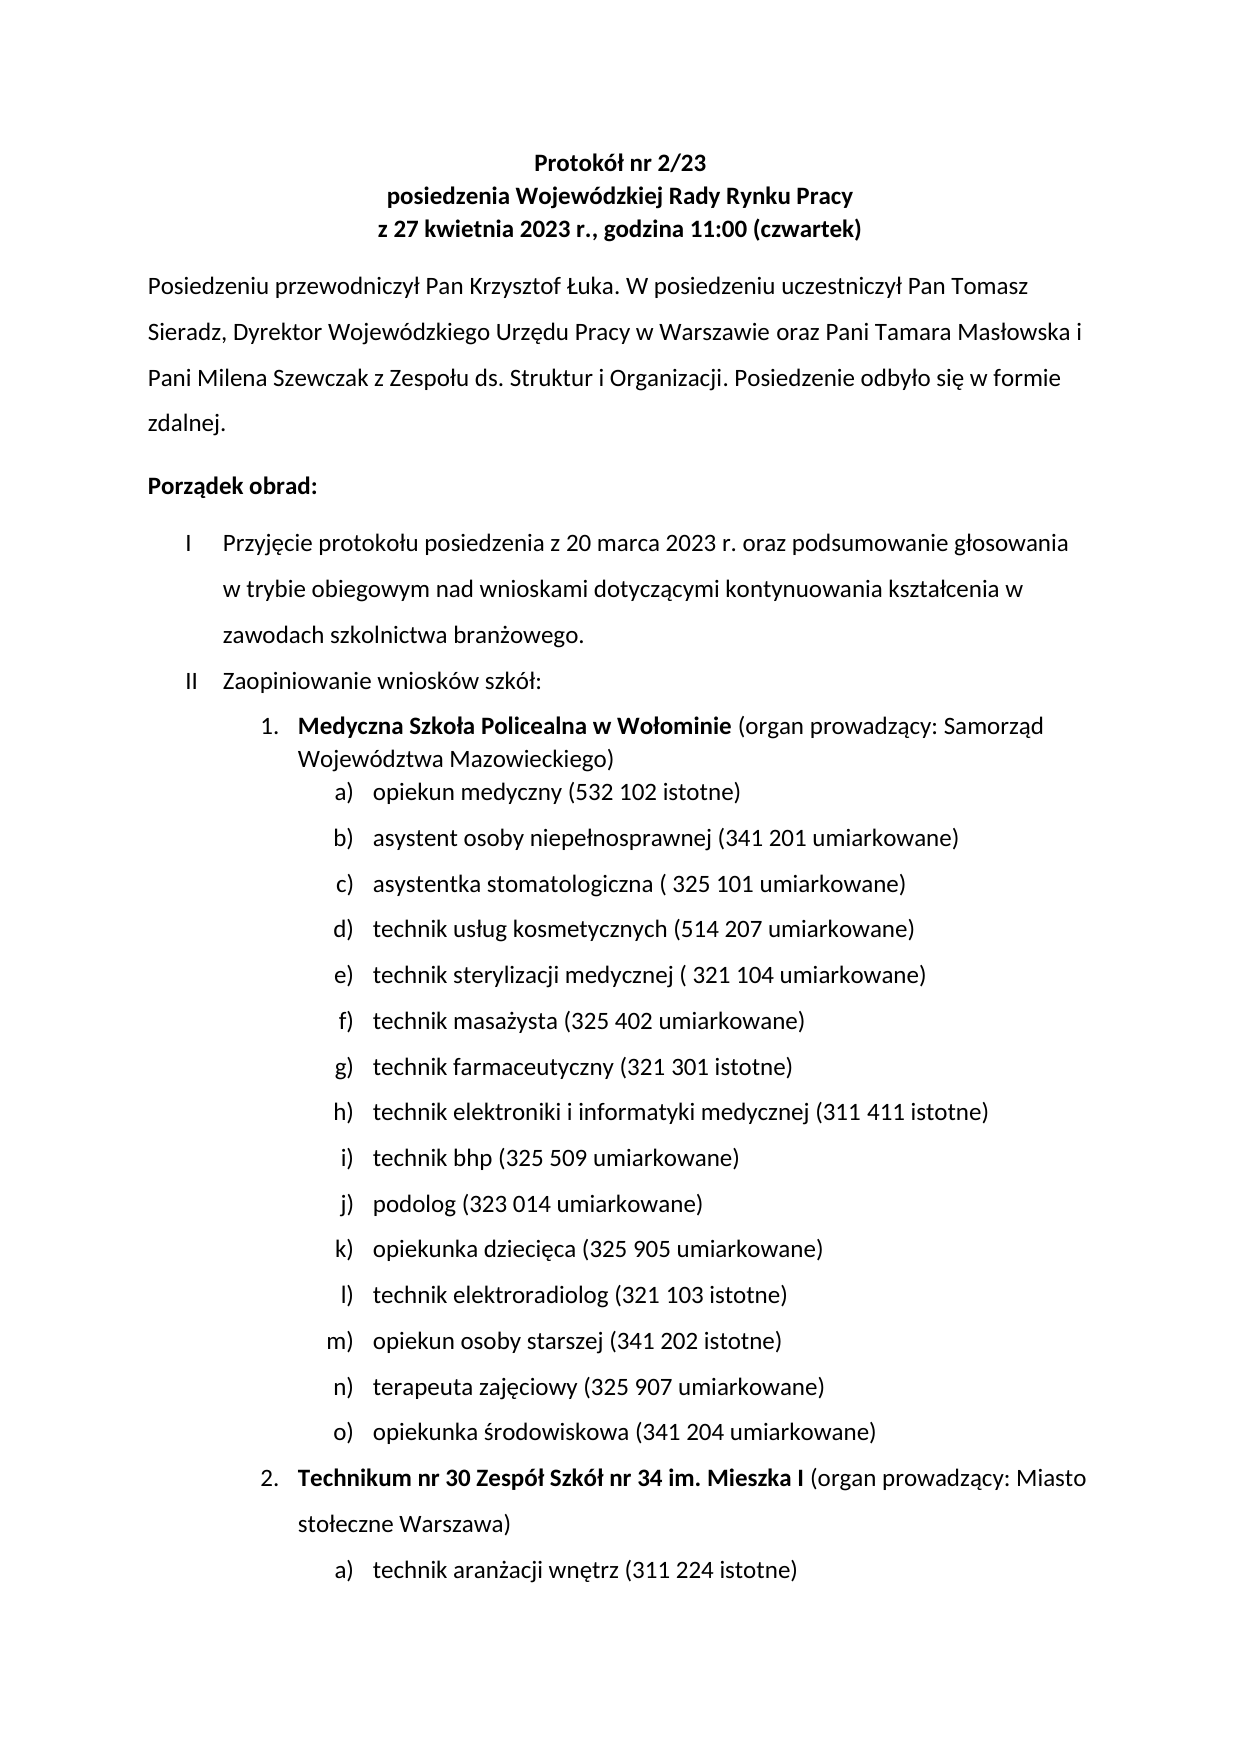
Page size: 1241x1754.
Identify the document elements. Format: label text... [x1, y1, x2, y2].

list technik masażysta (325 402 umiarkowane) [354, 1005, 1093, 1036]
list technik aranżacji wnętrz (311 224 istotne) [354, 1554, 1093, 1584]
list opiekunka środowiskowa (341 204 umiarkowane) [354, 1417, 1093, 1447]
list Technikum nr 30 Zespół Szkół nr 34 im. Mieszka I (organ prowadzący: Miasto stołeczne Warszawa) [260, 1462, 1093, 1538]
list asystentka stomatologiczna ( 325 101 umiarkowane) [354, 868, 1093, 898]
list terapeuta zajęciowy (325 907 umiarkowane) [354, 1371, 1093, 1401]
list technik sterylizacji medycznej ( 321 104 umiarkowane) [354, 959, 1093, 990]
list technik elektroniki i informatyki medycznej (311 411 istotne) [354, 1096, 1093, 1127]
text Posiedzeniu przewodniczył Pan Krzysztof Łuka. W posiedzeniu uczestniczył Pan Tomasz Sieradz, Dyrektor Wojewódzkiego Urzędu Pracy w Warszawie oraz Pani Tamara Masłowska i Pani Milena Szewczak z Zespołu ds. Struktur i Organizacji. Posiedzenie odbyło się w formie zdalnej. [148, 270, 1093, 438]
list technik farmaceutyczny (321 301 istotne) [354, 1051, 1093, 1081]
list Przyjęcie protokołu posiedzenia z 20 marca 2023 r. oraz podsumowanie głosowania w trybie obiegowym nad wnioskami dotyczącymi kontynuowania kształcenia w zawodach szkolnictwa branżowego. [185, 528, 1093, 649]
list podolog (323 014 umiarkowane) [354, 1188, 1093, 1218]
list technik bhp (325 509 umiarkowane) [354, 1142, 1093, 1173]
list Medyczna Szkoła Policealna w Wołominie (organ prowadzący: Samorząd Województwa Mazowieckiego) [260, 711, 1093, 774]
subtitle Protokół nr 2/23 posiedzenia Wojewódzkiej Rady Rynku Pracy z 27 kwietnia 2023 r., godzina 11:00 (czwartek) [148, 148, 1093, 243]
list opiekun medyczny (532 102 istotne) [354, 776, 1093, 807]
list technik elektroradiolog (321 103 istotne) [354, 1279, 1093, 1310]
list opiekunka dziecięca (325 905 umiarkowane) [354, 1234, 1093, 1264]
list technik usług kosmetycznych (514 207 umiarkowane) [354, 913, 1093, 944]
list asystent osoby niepełnosprawnej (341 201 umiarkowane) [354, 822, 1093, 853]
list Zaopiniowanie wniosków szkół: [185, 665, 1093, 695]
list opiekun osoby starszej (341 202 istotne) [354, 1325, 1093, 1356]
subtitle Porządek obrad: [148, 470, 1093, 501]
